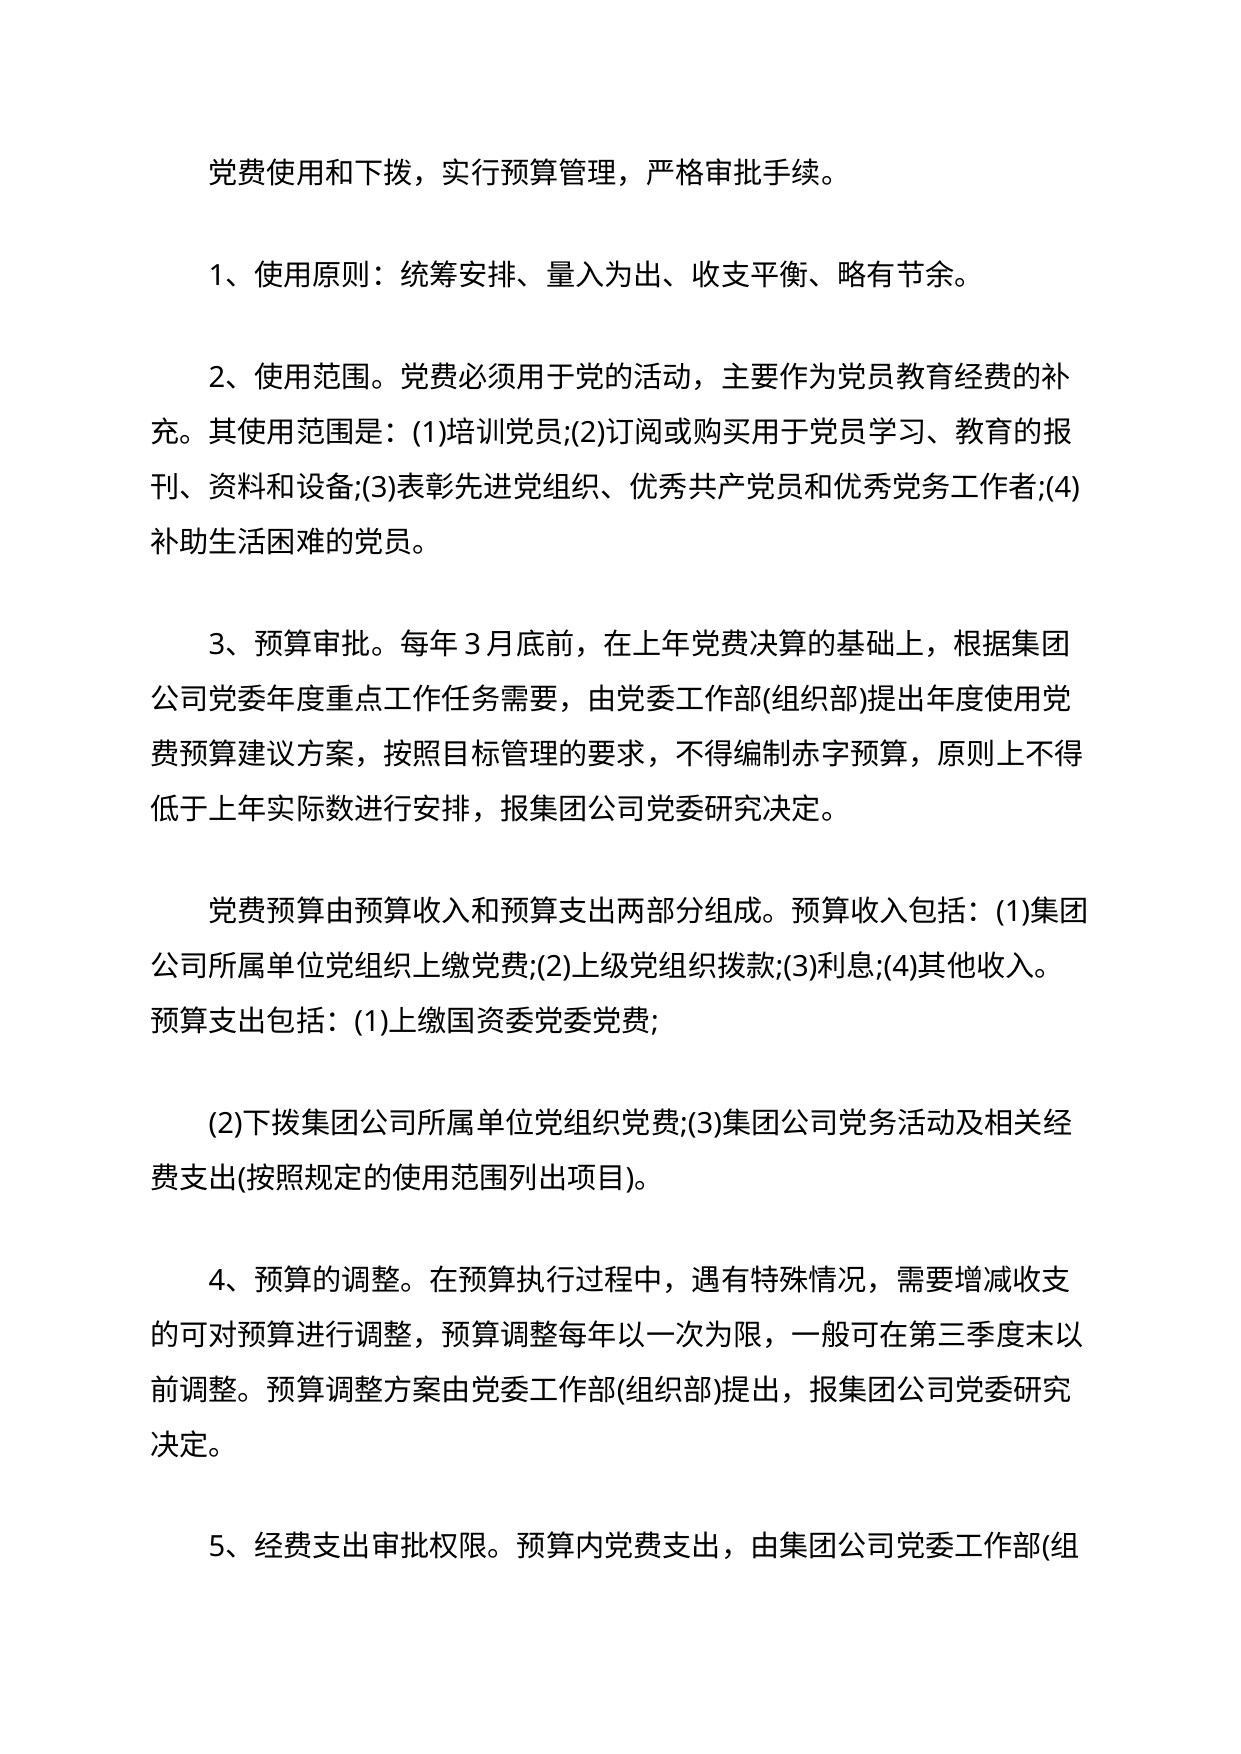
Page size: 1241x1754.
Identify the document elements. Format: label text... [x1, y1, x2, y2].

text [150, 1523, 1090, 1565]
text 1、使用原则：统筹安排、量入为出、收支平衡、略有节余。 [150, 252, 1090, 294]
text 2、使用范围。党费必须用于党的活动，主要作为党员教育经费的补充。其使用范围是：(1)培训党员;(2)订阅或购买用于党员学习、教育的报刊、资料和设备;(3)表彰先进党组织、优秀共产党员和优秀党务工作者;(4)补助生活困难的党员。 [150, 354, 1090, 561]
text 党费使用和下拨，实行预算管理，严格审批手续。 [150, 150, 1090, 192]
text 党费预算由预算收入和预算支出两部分组成。预算收入包括：(1)集团公司所属单位党组织上缴党费;(2)上级党组织拨款;(3)利息;(4)其他收入。预算支出包括：(1)上缴国资委党委党费; [150, 887, 1090, 1039]
text 3、预算审批。每年3月底前，在上年党费决算的基础上，根据集团公司党委年度重点工作任务需要，由党委工作部(组织部)提出年度使用党费预算建议方案，按照目标管理的要求，不得编制赤字预算，原则上不得低于上年实际数进行安排，报集团公司党委研究决定。 [150, 621, 1090, 828]
text (2)下拨集团公司所属单位党组织党费;(3)集团公司党务活动及相关经费支出(按照规定的使用范围列出项目)。 [150, 1099, 1090, 1197]
text 4、预算的调整。在预算执行过程中，遇有特殊情况，需要增减收支的可对预算进行调整，预算调整每年以一次为限，一般可在第三季度末以前调整。预算调整方案由党委工作部(组织部)提出，报集团公司党委研究决定。 [150, 1256, 1090, 1463]
